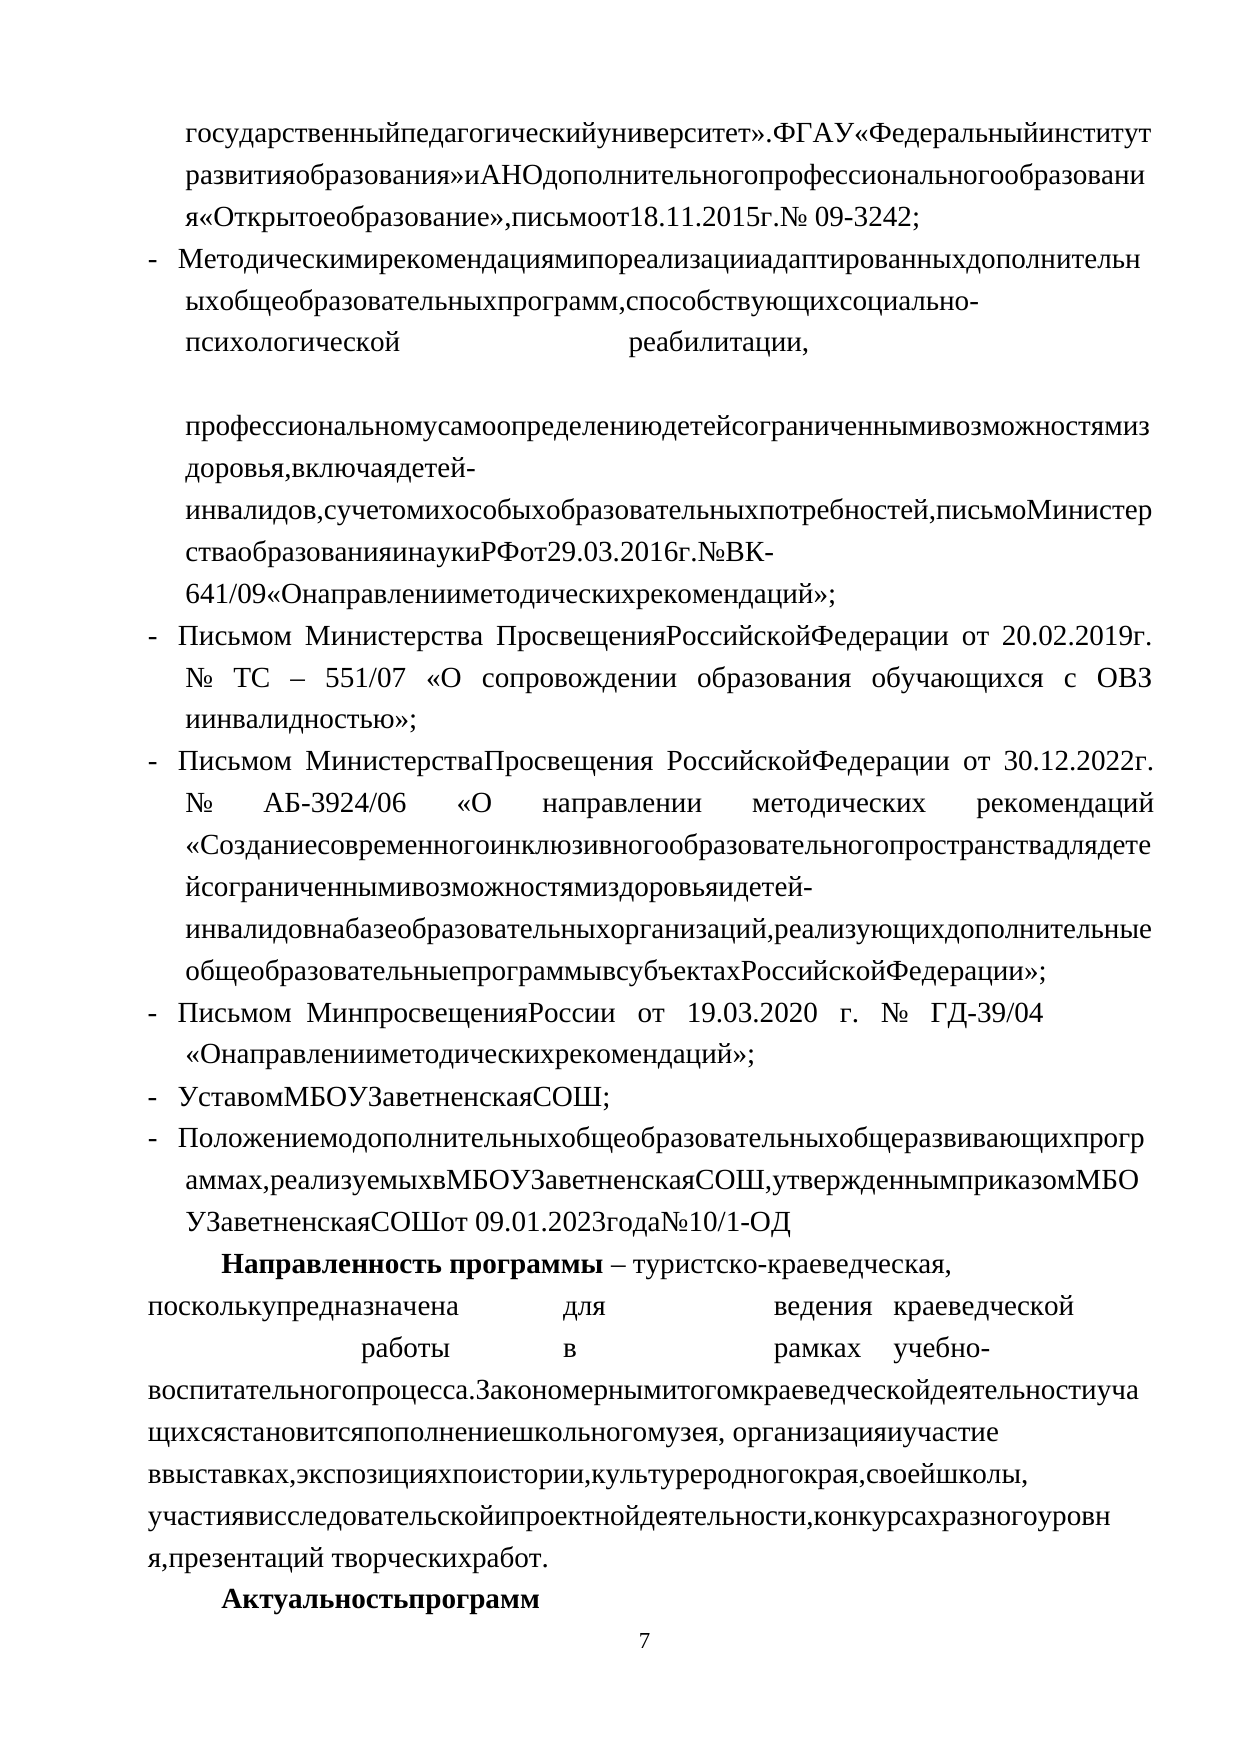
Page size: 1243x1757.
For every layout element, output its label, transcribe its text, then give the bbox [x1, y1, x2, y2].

text Направленность программы – туристско-краеведческая, посколькупредназначена для ведения краеведческой работы в рамках учебно-воспитательногопроцесса.Закономернымитогомкраеведческойдеятельностиучащихсястановитсяпополнениешкольногомузея, организацияиучастие ввыставках,экспозицияхпоистории,культуреродногокрая,своейшколы, [148, 1246, 1153, 1489]
list Положениемодополнительныхобщеобразовательныхобщеразвивающихпрограммах,реализуемыхвМБОУЗаветненскаяСОШ,утвержденнымприказомМБОУЗаветненскаяСОШот 09.01.2023года№10/1-ОД [148, 1120, 1154, 1238]
text государственныйпедагогическийуниверситет».ФГАУ«Федеральныйинститутразвитияобразования»иАНОдополнительногопрофессиональногообразования«Открытоеобразование»,письмоот18.11.2015г.№ 09-3242; [185, 115, 1154, 232]
text «Онаправленииметодическихрекомендаций»; [185, 1037, 1209, 1070]
list Письмом Министерства ПросвещенияРоссийскойФедерации от 20.02.2019г. № ТС – 551/07 «О сопровождении образования обучающихся с ОВЗ иинвалидностью»; [148, 618, 1153, 735]
list УставомМБОУЗаветненскаяСОШ; [147, 1079, 1209, 1112]
list Письмом МинистерстваПросвещения РоссийскойФедерации от 30.12.2022г. № АБ-3924/06 «О направлении методических рекомендаций «Созданиесовременногоинклюзивногообразовательногопространствадлядетейсограниченнымивозможностямиздоровьяидетей-инвалидовнабазеобразовательныхорганизаций,реализующихдополнительныеобщеобразовательныепрограммывсубъектахРоссийскойФедерации»; [148, 743, 1155, 986]
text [148, 1582, 1155, 1615]
list Методическимирекомендациямипореализацииадаптированныхдополнительныхобщеобразовательныхпрограмм,способствующихсоциально-психологической реабилитации, профессиональномусамоопределениюдетейсограниченнымивозможностямиздоровья,включаядетей-инвалидов,сучетомихособыхобразовательныхпотребностей,письмоМинистерстваобразованияинаукиРФот29.03.2016г.№ВК-641/09«Онаправленииметодическихрекомендаций»; [148, 241, 1154, 609]
list Письмом МинпросвещенияРоссии от 19.03.2020 г. № ГД-39/04 [147, 995, 1209, 1028]
text участиявисследовательскойипроектнойдеятельности,конкурсахразногоуровня,презентаций творческихработ. [148, 1498, 1120, 1573]
